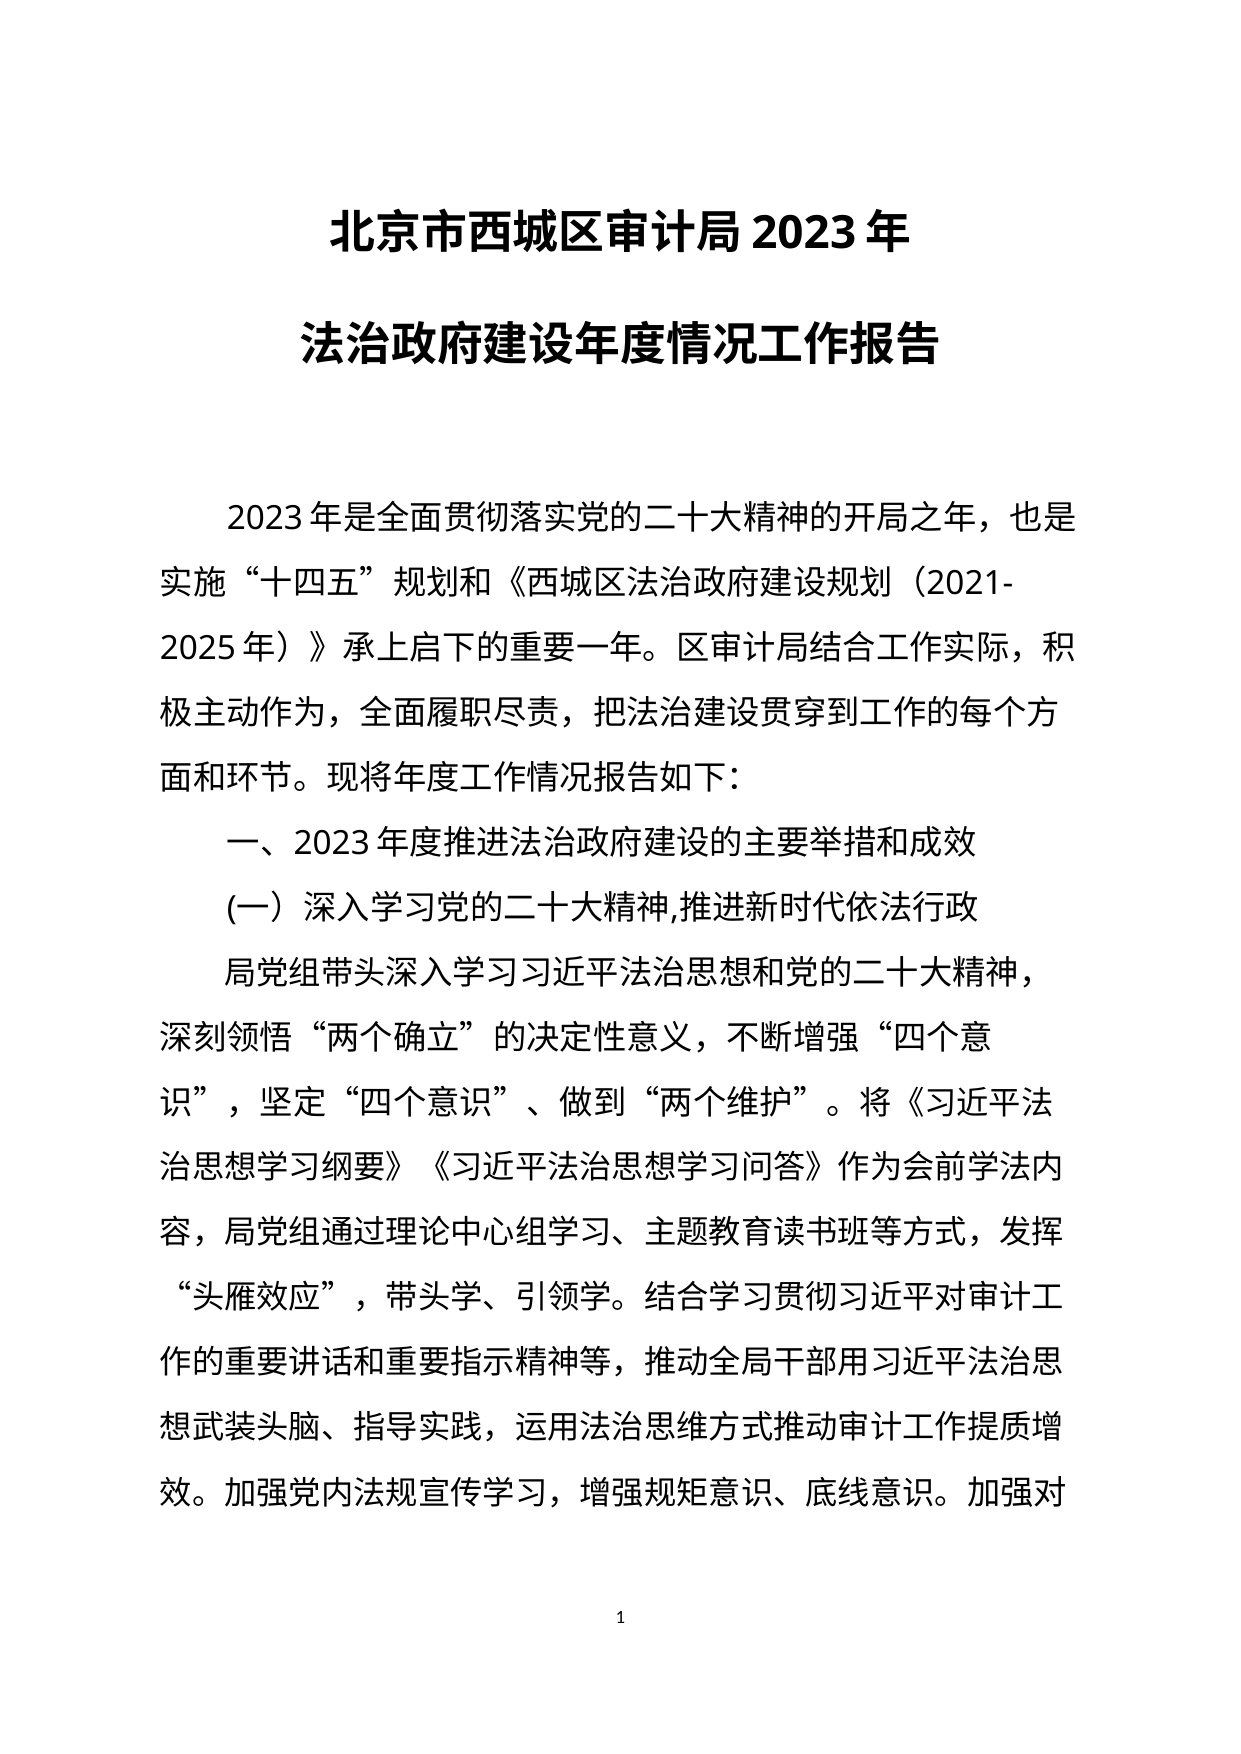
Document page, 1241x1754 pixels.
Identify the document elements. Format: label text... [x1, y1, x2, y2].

text 一、2023年度推进法治政府建设的主要举措和成效 [159, 807, 1081, 872]
list 深入学习党的二十大精神,推进新时代依法行政 [159, 872, 1081, 937]
text 北京市西城区审计局2023年 [159, 180, 1081, 277]
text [159, 937, 1081, 1522]
text 法治政府建设年度情况工作报告 [159, 291, 1081, 389]
text 2023年是全面贯彻落实党的二十大精神的开局之年，也是实施“十四五”规划和《西城区法治政府建设规划（2021-2025年）》承上启下的重要一年。区审计局结合工作实际，积极主动作为，全面履职尽责，把法治建设贯穿到工作的每个方面和环节。现将年度工作情况报告如下： [159, 482, 1081, 807]
